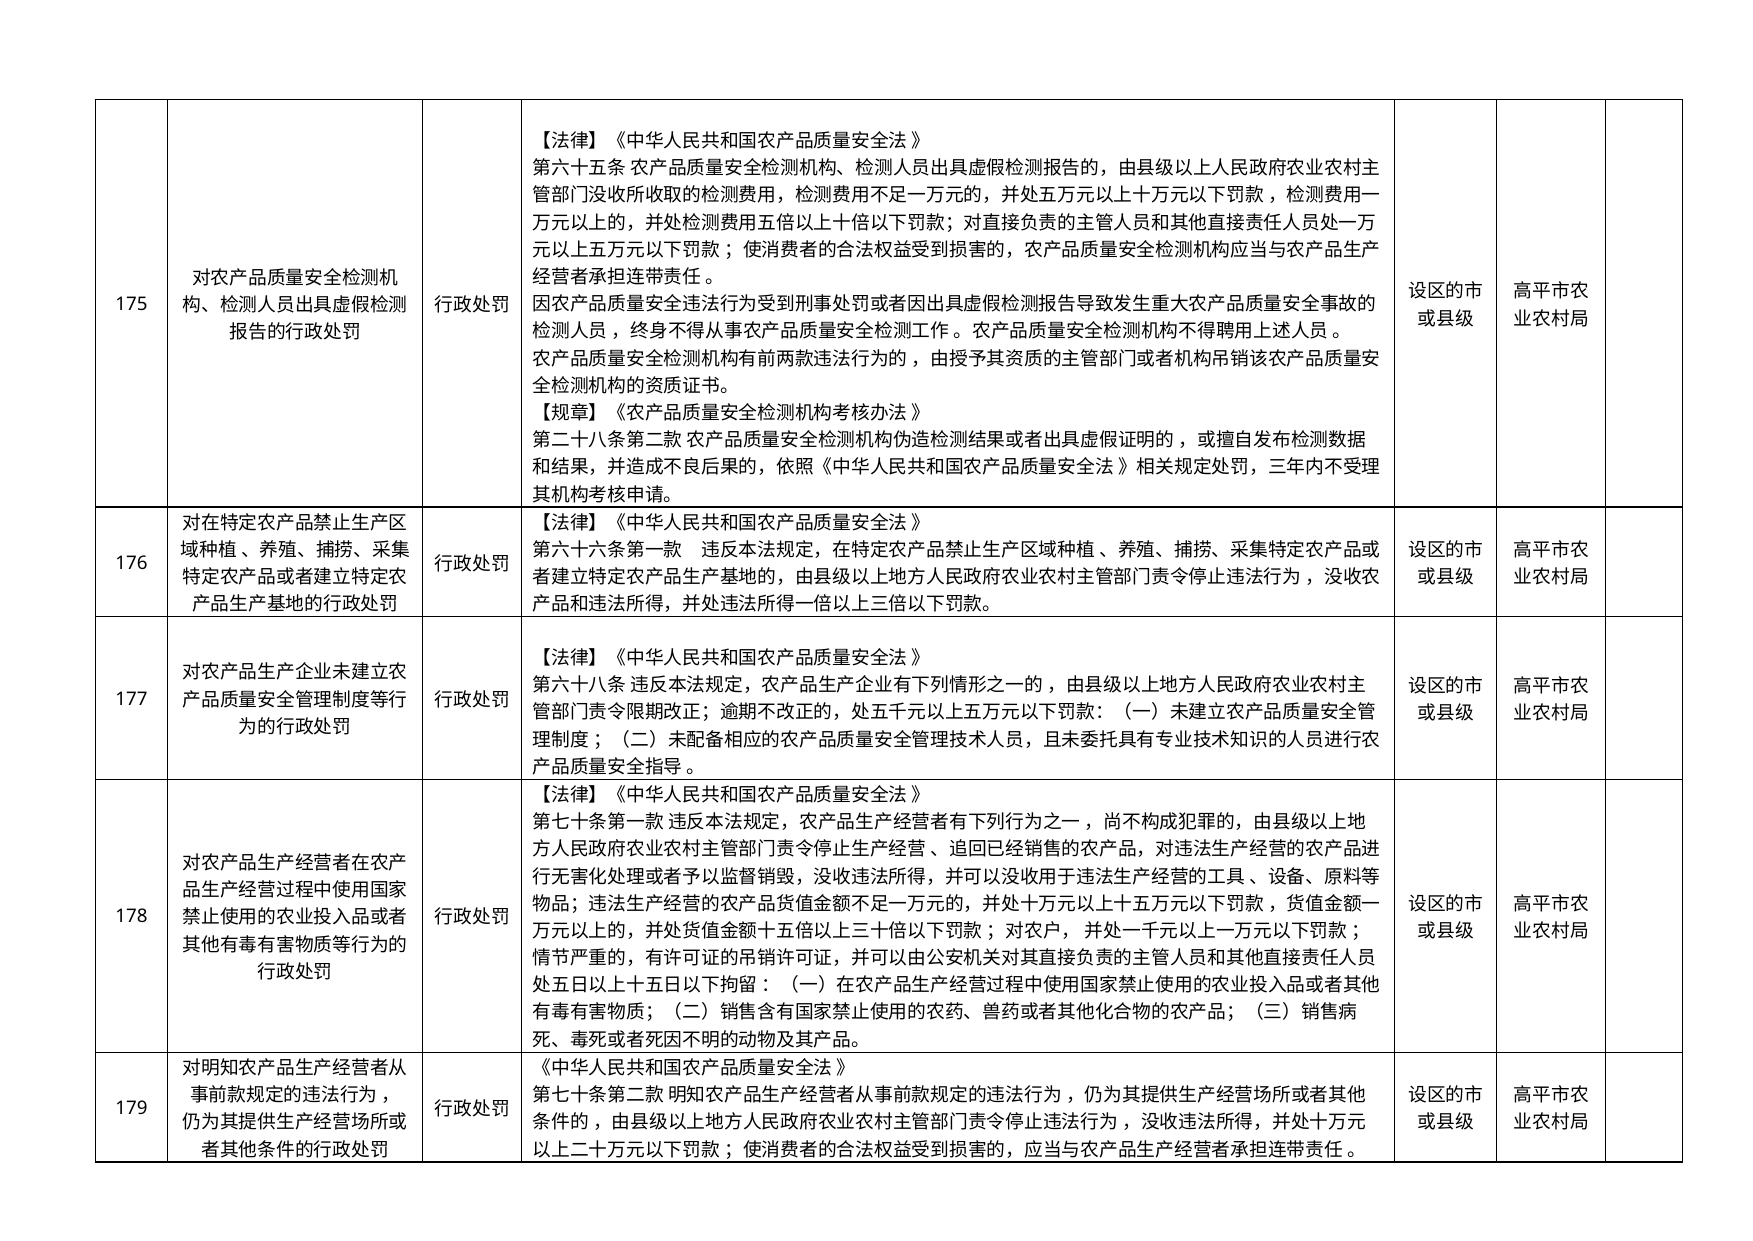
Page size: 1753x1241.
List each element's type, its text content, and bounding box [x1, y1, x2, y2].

table_cell 高平市农业农村局 [1497, 780, 1605, 1052]
table_cell 行政处罚 [423, 780, 521, 1052]
table_cell 177 [96, 617, 167, 779]
table_cell 设区的市或县级 [1395, 1053, 1496, 1161]
table_cell 175 [96, 100, 167, 506]
table_cell 【法律】《中华人民共和国农产品质量安全法 》 第六十八条 违反本法规定，农产品生产企业有下列情形之一的 ，由县级以上地方人民政府农业农村主管部门责令限期改正；逾期不改正的，处五千元以上五万元以下罚款：（一）未建立农产品质量安全管理制度 ；（二）未配备相应的农产品质量安全管理技术人员，且未委托具有专业技术知识的人员进行农产品质量安全指导 。 [522, 617, 1394, 779]
table_cell 对在特定农产品禁止生产区域种植 、养殖、捕捞、采集特定农产品或者建立特定农产品生产基地的行政处罚 [168, 508, 422, 616]
table_cell 对农产品生产经营者在农产品生产经营过程中使用国家禁止使用的农业投入品或者其他有毒有害物质等行为的行政处罚 [168, 780, 422, 1052]
table_cell [1606, 617, 1682, 779]
table_cell 【法律】《中华人民共和国农产品质量安全法 》 第六十五条 农产品质量安全检测机构、检测人员出具虚假检测报告的，由县级以上人民政府农业农村主管部门没收所收取的检测费用，检测费用不足一万元的，并处五万元以上十万元以下罚款 ，检测费用一万元以上的，并处检测费用五倍以上十倍以下罚款；对直接负责的主管人员和其他直接责任人员处一万元以上五万元以下罚款 ；使消费者的合法权益受到损害的，农产品质量安全检测机构应当与农产品生产经营者承担连带责任 。 因农产品质量安全违法行为受到刑事处罚或者因出具虚假检测报告导致发生重大农产品质量安全事故的检测人员 ，终身不得从事农产品质量安全检测工作 。农产品质量安全检测机构不得聘用上述人员 。 农产品质量安全检测机构有前两款违法行为的 ，由授予其资质的主管部门或者机构吊销该农产品质量安全检测机构的资质证书。 【规章】《农产品质量安全检测机构考核办法 》 第二十八条第二款 农产品质量安全检测机构伪造检测结果或者出具虚假证明的 ，或擅自发布检测数据和结果，并造成不良后果的，依照《中华人民共和国农产品质量安全法 》相关规定处罚，三年内不受理其机构考核申请。 [522, 100, 1394, 506]
table_cell 行政处罚 [423, 617, 521, 779]
table_cell 《中华人民共和国农产品质量安全法 》 第七十条第二款 明知农产品生产经营者从事前款规定的违法行为 ，仍为其提供生产经营场所或者其他条件的 ，由县级以上地方人民政府农业农村主管部门责令停止违法行为 ，没收违法所得，并处十万元以上二十万元以下罚款 ；使消费者的合法权益受到损害的，应当与农产品生产经营者承担连带责任 。 [522, 1053, 1394, 1161]
table_cell 对农产品生产企业未建立农产品质量安全管理制度等行为的行政处罚 [168, 617, 422, 779]
table_cell 设区的市或县级 [1395, 617, 1496, 779]
table_cell 高平市农业农村局 [1497, 1053, 1605, 1161]
table_cell [1606, 508, 1682, 616]
table_cell [1606, 780, 1682, 1052]
table_cell 【法律】《中华人民共和国农产品质量安全法 》 第七十条第一款 违反本法规定，农产品生产经营者有下列行为之一 ，尚不构成犯罪的，由县级以上地方人民政府农业农村主管部门责令停止生产经营 、追回已经销售的农产品，对违法生产经营的农产品进行无害化处理或者予以监督销毁，没收违法所得，并可以没收用于违法生产经营的工具 、设备、原料等物品；违法生产经营的农产品货值金额不足一万元的，并处十万元以上十五万元以下罚款 ，货值金额一万元以上的，并处货值金额十五倍以上三十倍以下罚款 ；对农户， 并处一千元以上一万元以下罚款 ；情节严重的，有许可证的吊销许可证，并可以由公安机关对其直接负责的主管人员和其他直接责任人员处五日以上十五日以下拘留 ：（一）在农产品生产经营过程中使用国家禁止使用的农业投入品或者其他有毒有害物质；（二）销售含有国家禁止使用的农药、兽药或者其他化合物的农产品；（三）销售病死、毒死或者死因不明的动物及其产品。 [522, 780, 1394, 1052]
table_cell 行政处罚 [423, 100, 521, 506]
table_cell 高平市农业农村局 [1497, 100, 1605, 506]
table_cell 179 [96, 1053, 167, 1161]
table_cell 设区的市或县级 [1395, 780, 1496, 1052]
table_cell 行政处罚 [423, 1053, 521, 1161]
table_cell 高平市农业农村局 [1497, 617, 1605, 779]
table_cell 【法律】《中华人民共和国农产品质量安全法 》 第六十六条第一款 违反本法规定，在特定农产品禁止生产区域种植 、养殖、捕捞、采集特定农产品或者建立特定农产品生产基地的，由县级以上地方人民政府农业农村主管部门责令停止违法行为 ，没收农产品和违法所得，并处违法所得一倍以上三倍以下罚款。 [522, 508, 1394, 616]
table_cell 行政处罚 [423, 508, 521, 616]
table_cell 对明知农产品生产经营者从事前款规定的违法行为 ， 仍为其提供生产经营场所或者其他条件的行政处罚 [168, 1053, 422, 1161]
table_cell 对农产品质量安全检测机构、检测人员出具虚假检测报告的行政处罚 [168, 100, 422, 506]
table_cell 176 [96, 508, 167, 616]
table_cell [1606, 1053, 1682, 1161]
table_cell [1606, 100, 1682, 506]
table_cell 高平市农业农村局 [1497, 508, 1605, 616]
table_cell 设区的市或县级 [1395, 508, 1496, 616]
table_cell 178 [96, 780, 167, 1052]
table_cell 设区的市或县级 [1395, 100, 1496, 506]
